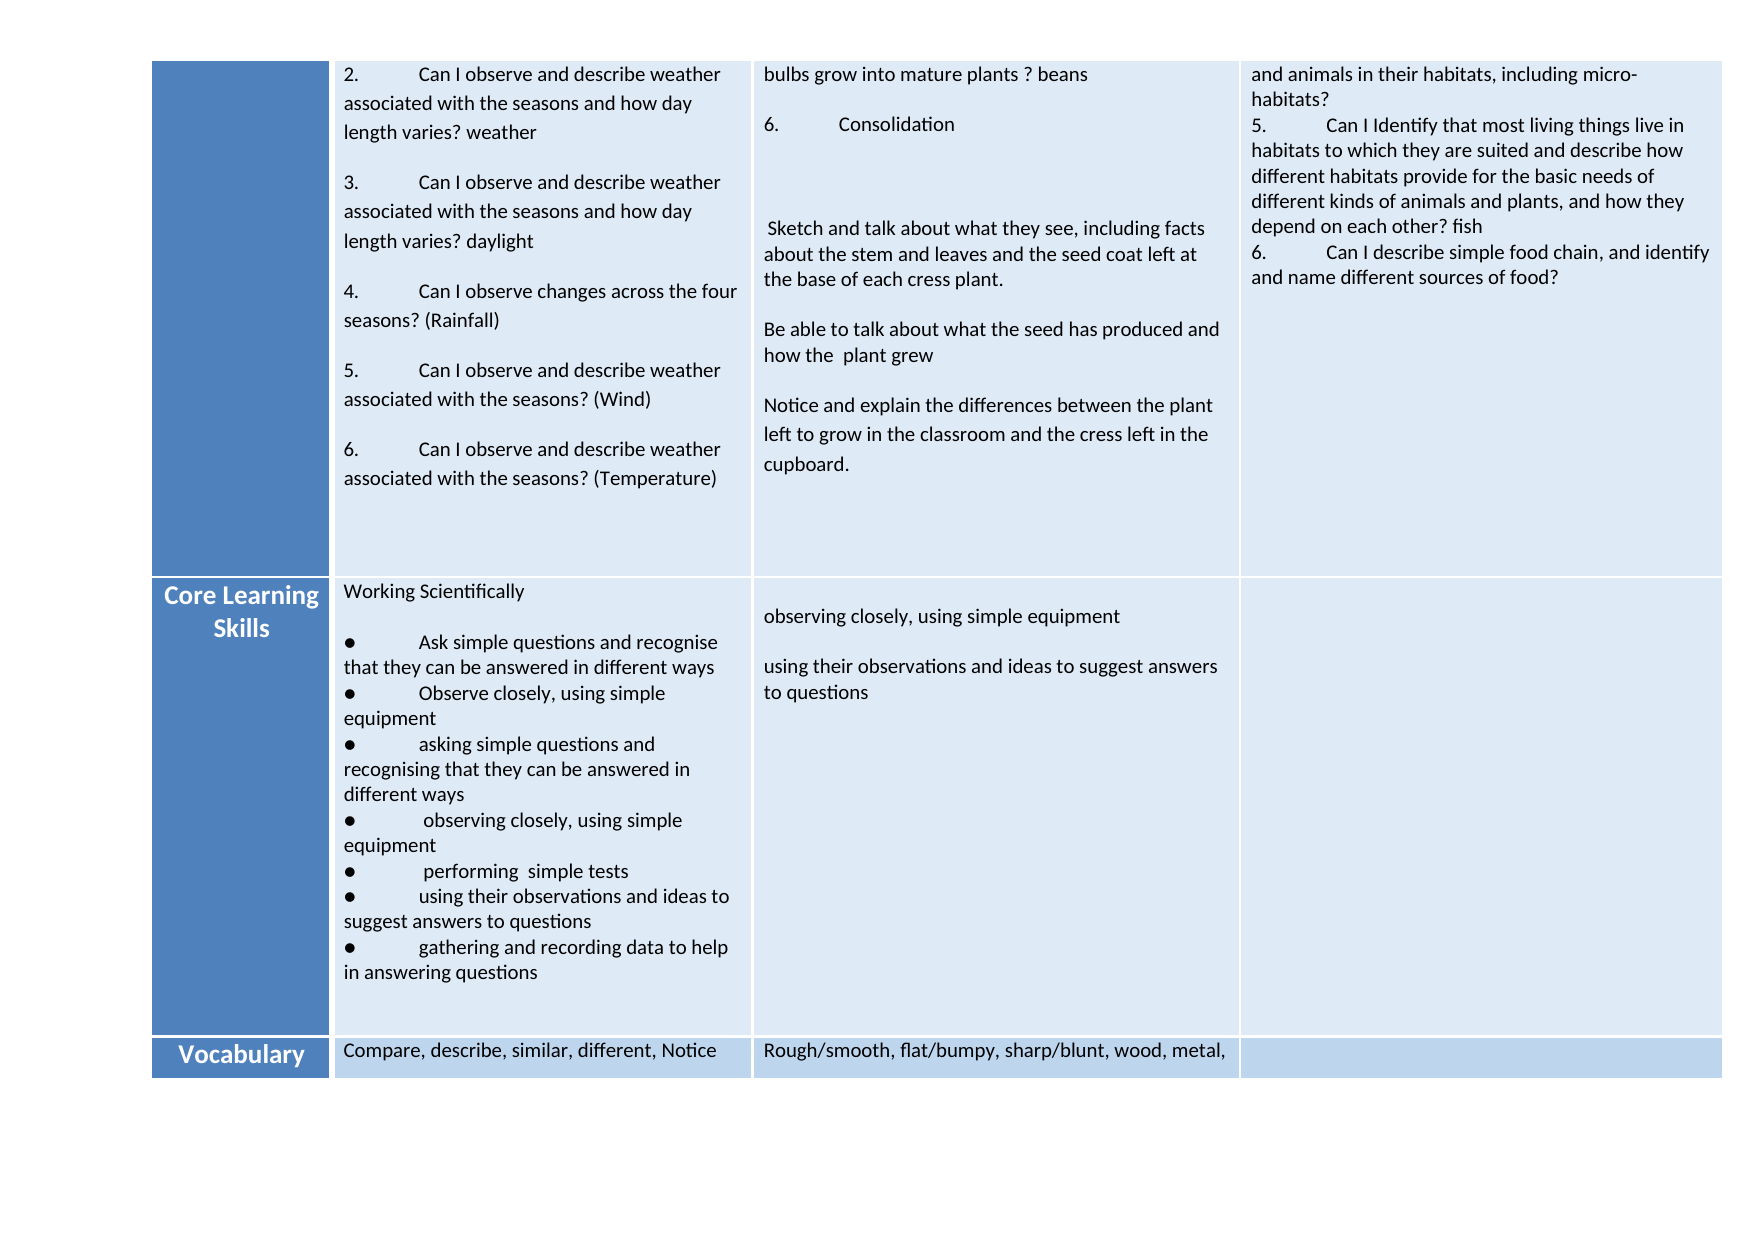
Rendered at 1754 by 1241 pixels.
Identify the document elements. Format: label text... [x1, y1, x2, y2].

table_cell observing closely, using simple equipment using their observations and ideas to suggest answers to questions [754, 578, 1239, 1035]
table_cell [754, 61, 1239, 576]
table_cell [1241, 61, 1722, 576]
table_cell [1241, 578, 1722, 1035]
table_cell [152, 61, 329, 576]
table_cell Working Scientifically Ask simple questions and recognise that they can be answered in different ways Observe closely, using simple equipment asking simple questions and recognising that they can be answered in different ways observing closely, using simple equipment performing simple tests using their observations and ideas to suggest answers to questions gathering and recording data to help in answering questions [335, 578, 751, 1035]
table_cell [754, 1038, 1239, 1078]
table_cell Core Learning Skills [152, 578, 329, 1035]
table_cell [335, 1038, 751, 1078]
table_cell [335, 61, 751, 576]
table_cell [1241, 1038, 1722, 1078]
table_cell Vocabulary [152, 1038, 329, 1078]
